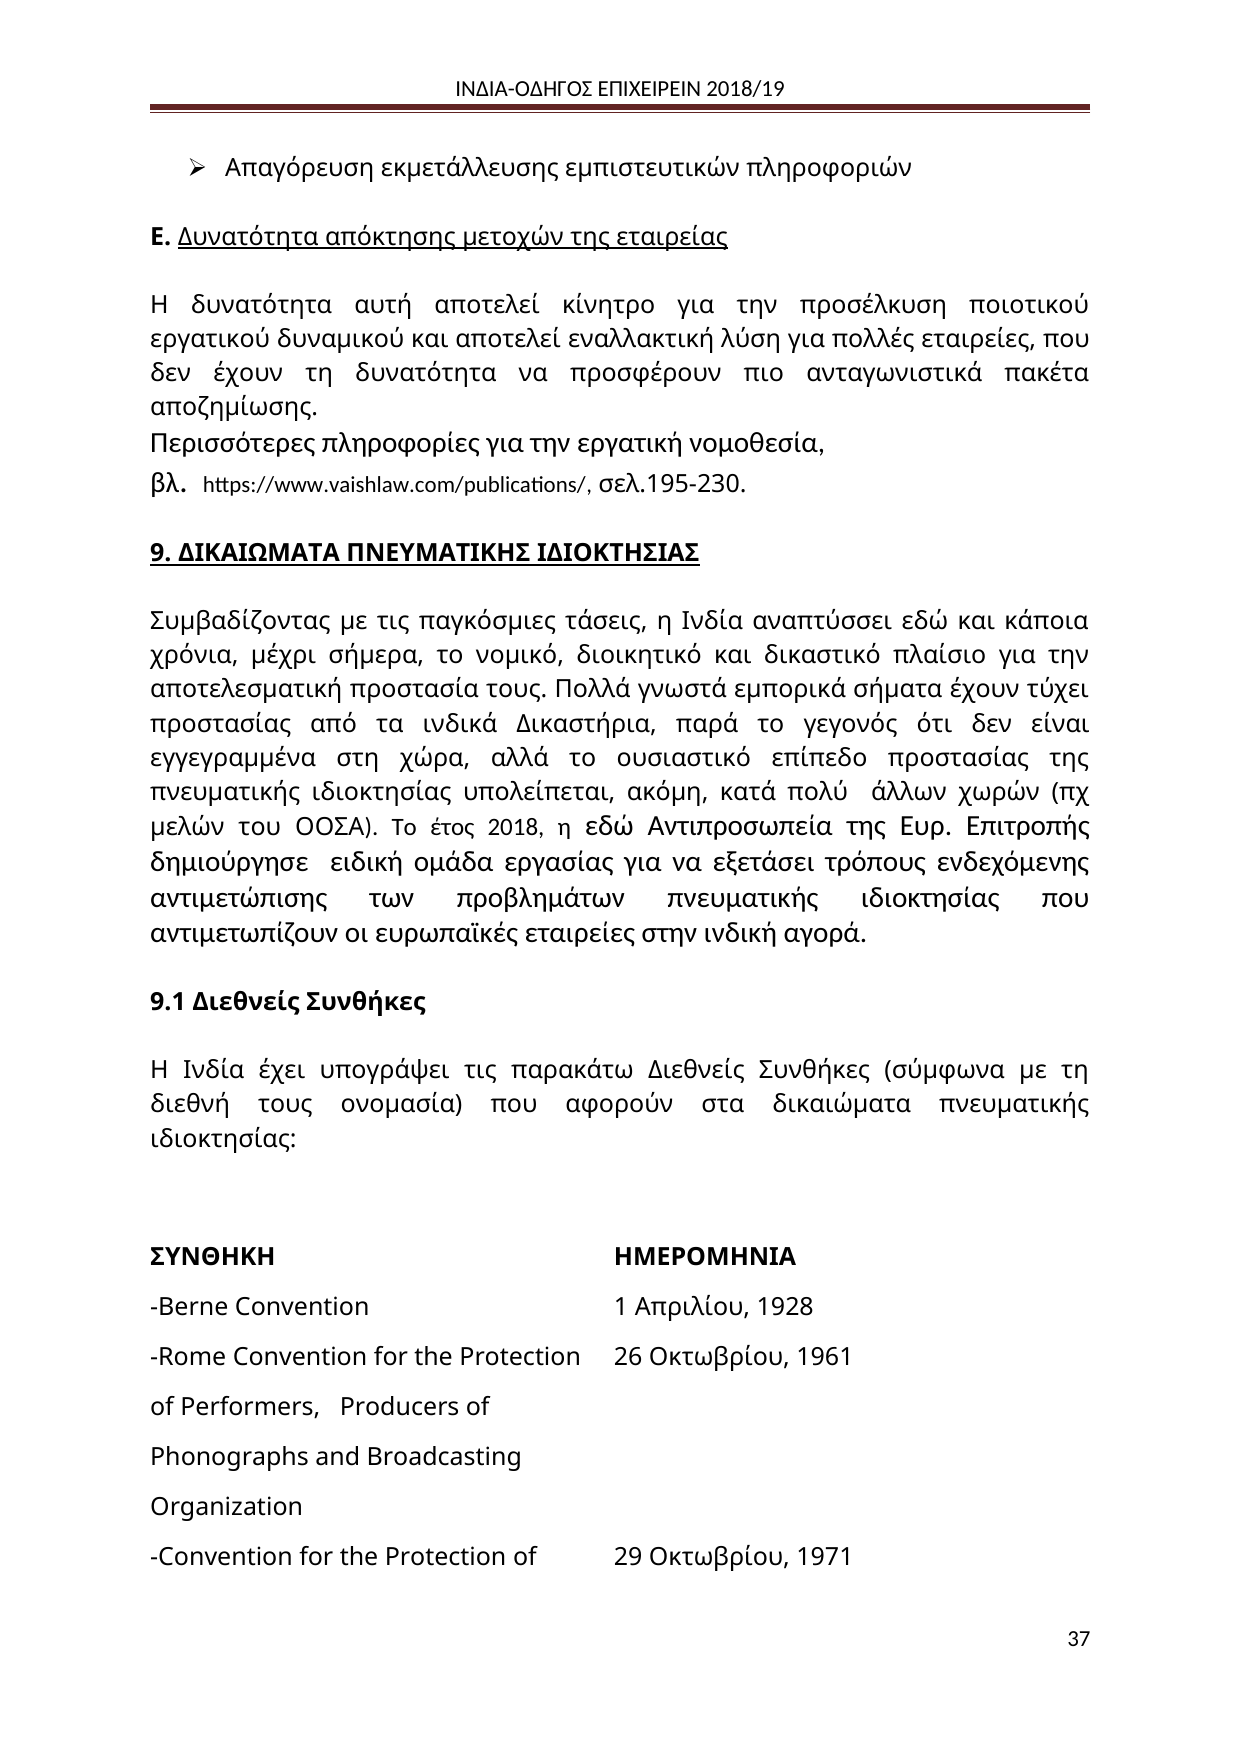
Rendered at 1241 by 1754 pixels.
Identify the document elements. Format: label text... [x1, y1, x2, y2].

text Η δυνατότητα αυτή αποτελεί κίνητρο για την προσέλκυση ποιοτικού εργατικού δυναμικού και αποτελεί εναλλακτική λύση για πολλές εταιρείες, που δεν έχουν τη δυνατότητα να προσφέρουν πιο ανταγωνιστικά πακέτα αποζημίωσης. [150, 286, 1090, 422]
text Η Ινδία έχει υπογράψει τις παρακάτω Διεθνείς Συνθήκες (σύμφωνα με τη διεθνή τους ονομασία) που αφορούν στα δικαιώματα πνευματικής ιδιοκτησίας: [150, 1052, 1090, 1154]
text Περισσότερες πληροφορίες για την εργατική νομοθεσία, [150, 422, 1090, 460]
table_cell 1 Απριλίου, 1928 [603, 1273, 1066, 1323]
table_cell 29 Οκτωβρίου, 1971 [603, 1523, 1066, 1573]
table_cell -Berne Convention [139, 1273, 602, 1323]
text 9. ΔΙΚΑΙΩΜΑΤΑ ΠΝΕΥΜΑΤΙΚΗΣ ΙΔΙΟΚΤΗΣΙΑΣ [150, 535, 1090, 569]
text Συμβαδίζοντας με τις παγκόσμιες τάσεις, η Ινδία αναπτύσσει εδώ και κάποια χρόνια, μέχρι σήμερα, το νομικό, διοικητικό και δικαστικό πλαίσιο για την αποτελεσματική προστασία τους. Πολλά γνωστά εμπορικά σήματα έχουν τύχει προστασίας από τα ινδικά Δικαστήρια, παρά το γεγονός ότι δεν είναι εγγεγραμμένα στη χώρα, αλλά το ουσιαστικό επίπεδο προστασίας της πνευματικής ιδιοκτησίας υπολείπεται, ακόμη, κατά πολύ άλλων χωρών (πχ μελών του ΟΟΣΑ). Το έτος 2018, η εδώ Αντιπροσωπεία της Ευρ. Επιτροπής δημιούργησε ειδική ομάδα εργασίας για να εξετάσει τρόπους ενδεχόμενης αντιμετώπισης των προβλημάτων πνευματικής ιδιοκτησίας που αντιμετωπίζουν οι ευρωπαϊκές εταιρείες στην ινδική αγορά. [150, 603, 1090, 950]
table_cell -Rome Convention for the Protection of Performers, Producers of Phonographs and Broadcasting Organization [139, 1323, 602, 1523]
table_header ΗΜΕΡΟΜΗΝΙΑ [603, 1223, 1066, 1272]
list Απαγόρευση εκμετάλλευσης εμπιστευτικών πληροφοριών [187, 150, 1090, 184]
text 9.1 Διεθνείς Συνθήκες [150, 984, 1090, 1018]
text βλ. https://www.vaishlaw.com/publications/, σελ.195-230. [150, 460, 1090, 501]
table_cell 26 Οκτωβρίου, 1961 [603, 1323, 1066, 1523]
table_header ΣΥΝΘΗΚΗ [139, 1223, 602, 1272]
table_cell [139, 1523, 602, 1573]
text Ε. Δυνατότητα απόκτησης μετοχών της εταιρείας [150, 218, 1090, 252]
